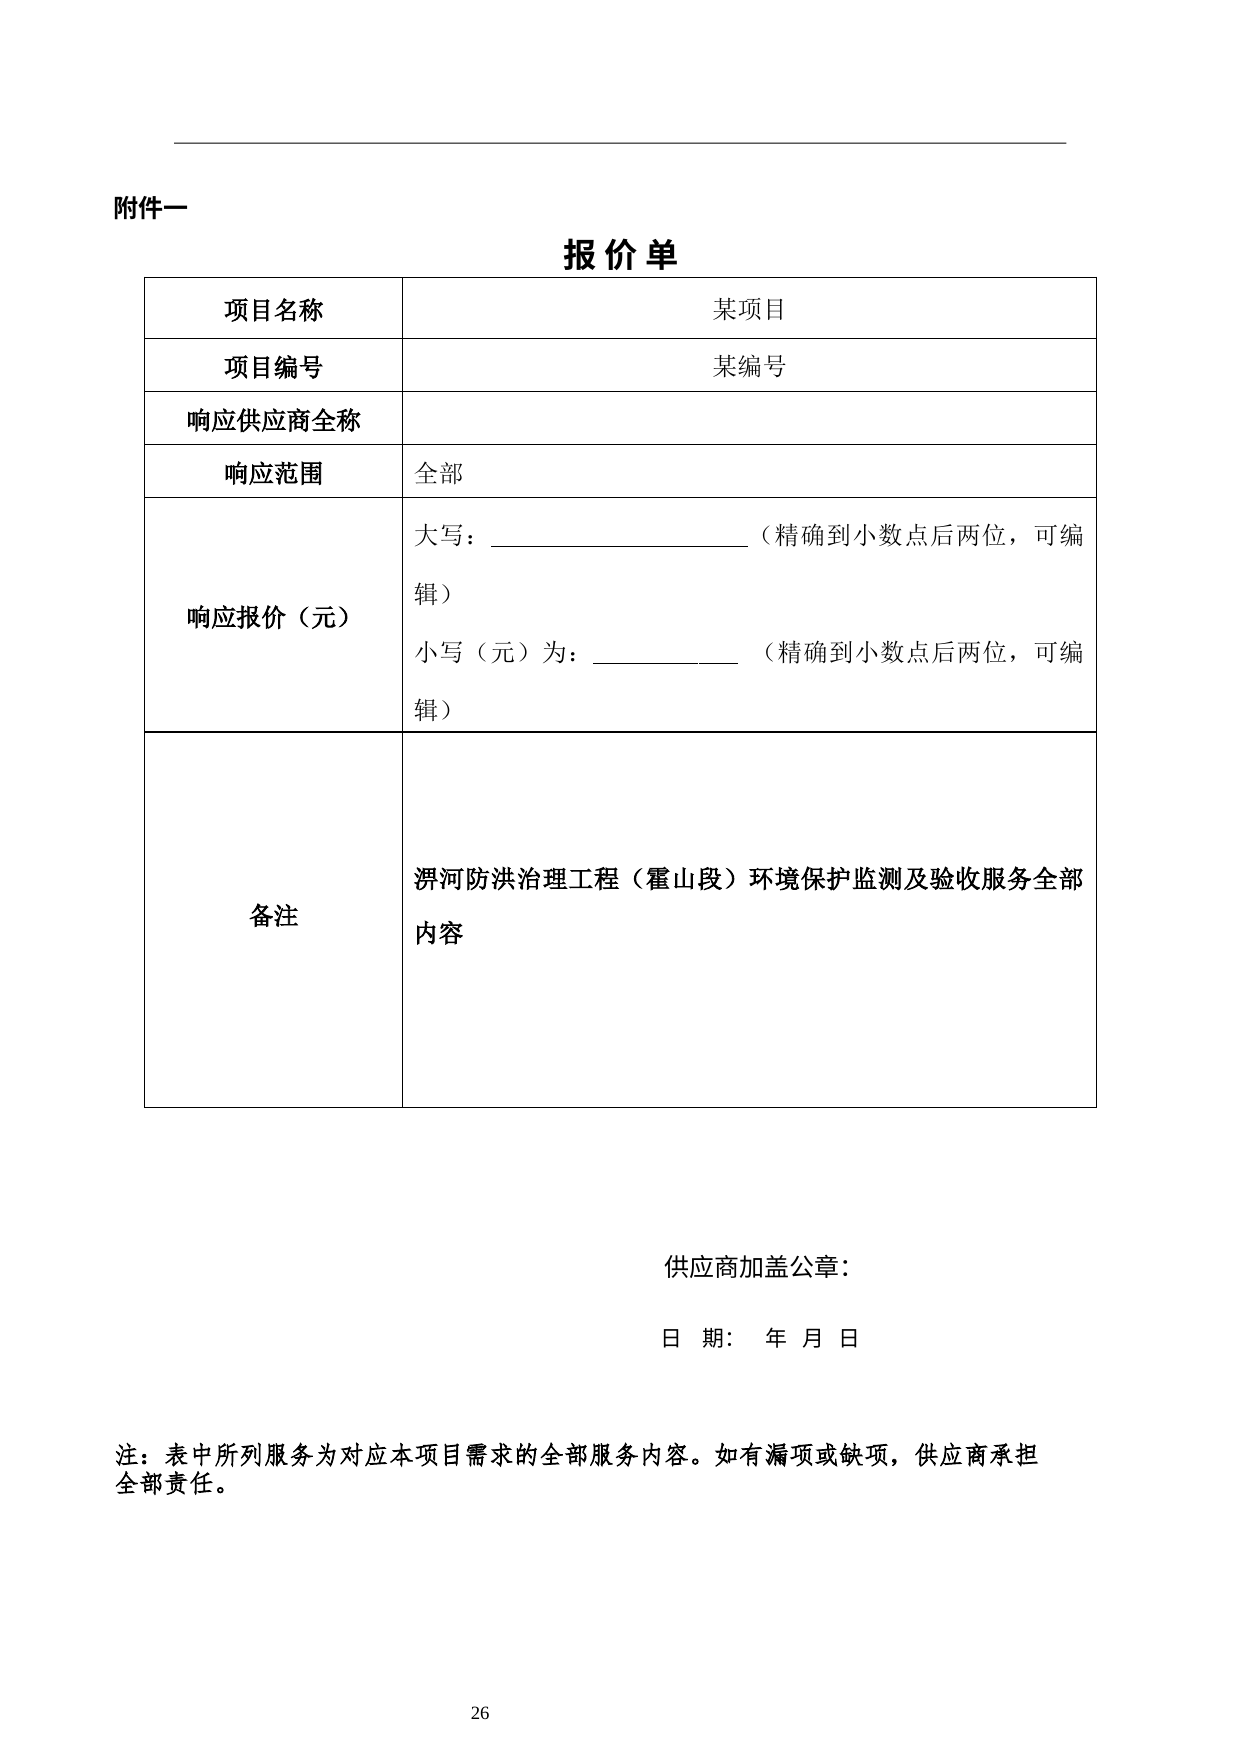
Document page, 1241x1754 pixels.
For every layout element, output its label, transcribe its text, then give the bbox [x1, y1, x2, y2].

table_header 项目名称 [145, 278, 402, 338]
subtitle 附件一 [114, 174, 1128, 228]
table_cell 全部 [403, 445, 1096, 497]
table_header 某项目 [403, 278, 1096, 338]
table_cell 大写： （精确到小数点后两位，可编辑） 小写（元）为： （精确到小数点后两位，可编辑） [403, 498, 1096, 731]
table_cell 某编号 [403, 339, 1096, 391]
text 全部责任。 [114, 1467, 1128, 1496]
text 注：表中所列服务为对应本项目需求的全部服务内容。如有漏项或缺项，供应商承担 [114, 1438, 1128, 1467]
text 供应商加盖公章： [114, 1242, 1128, 1283]
table_cell 项目编号 [145, 339, 402, 391]
table_cell 响应范围 [145, 445, 402, 497]
text 日 期： 年 月 日 [114, 1321, 1128, 1353]
text 报 价 单 [114, 228, 1128, 277]
table_cell 备注 [145, 733, 402, 1107]
table_cell 淠河防洪治理工程（霍山段）环境保护监测及验收服务全部内容 [403, 733, 1096, 1107]
table_cell 响应供应商全称 [145, 392, 402, 444]
table_cell [403, 392, 1096, 444]
table_cell 响应报价（元） [145, 498, 402, 731]
